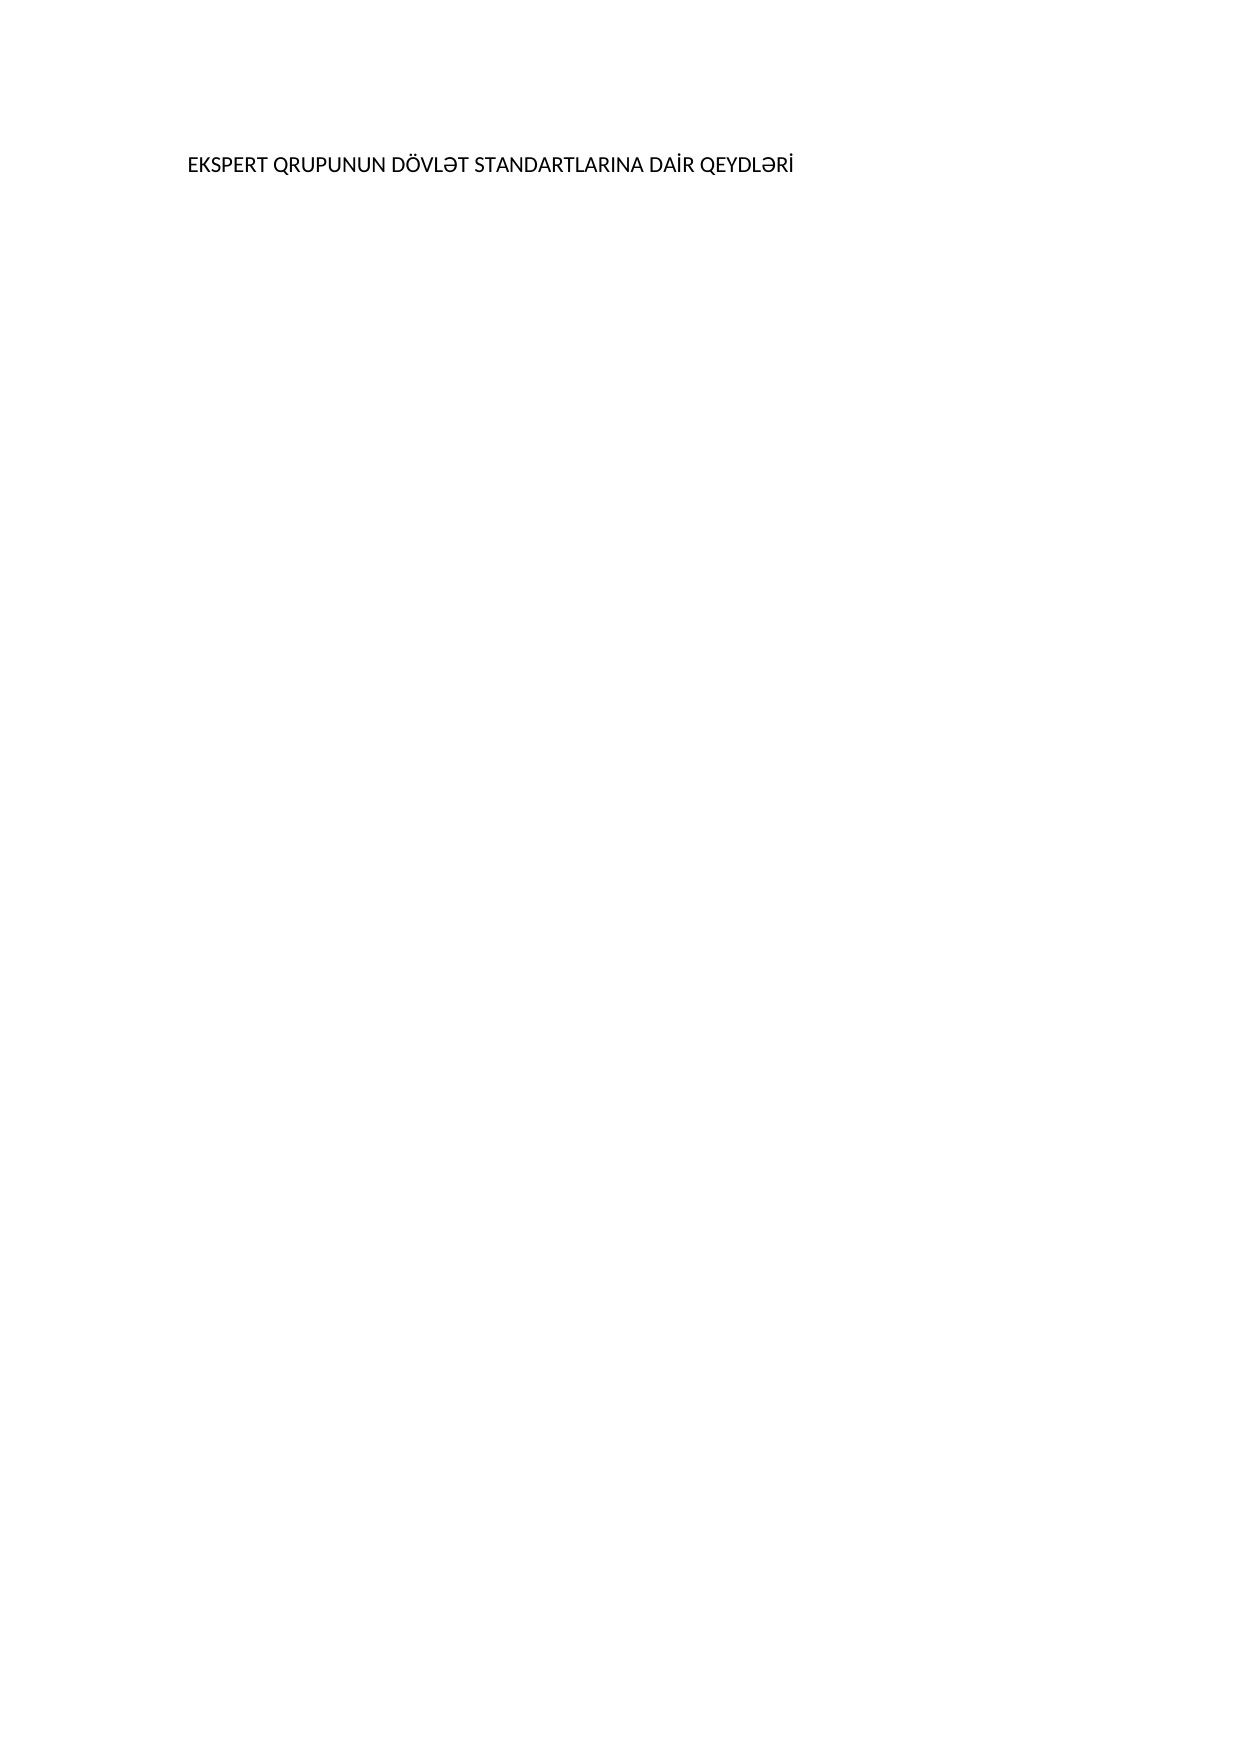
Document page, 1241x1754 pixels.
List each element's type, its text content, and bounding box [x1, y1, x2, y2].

text EKSPERT QRUPUNUN DÖVLƏT STANDARTLARINA DAİR QEYDLƏRİ [187, 150, 1053, 178]
